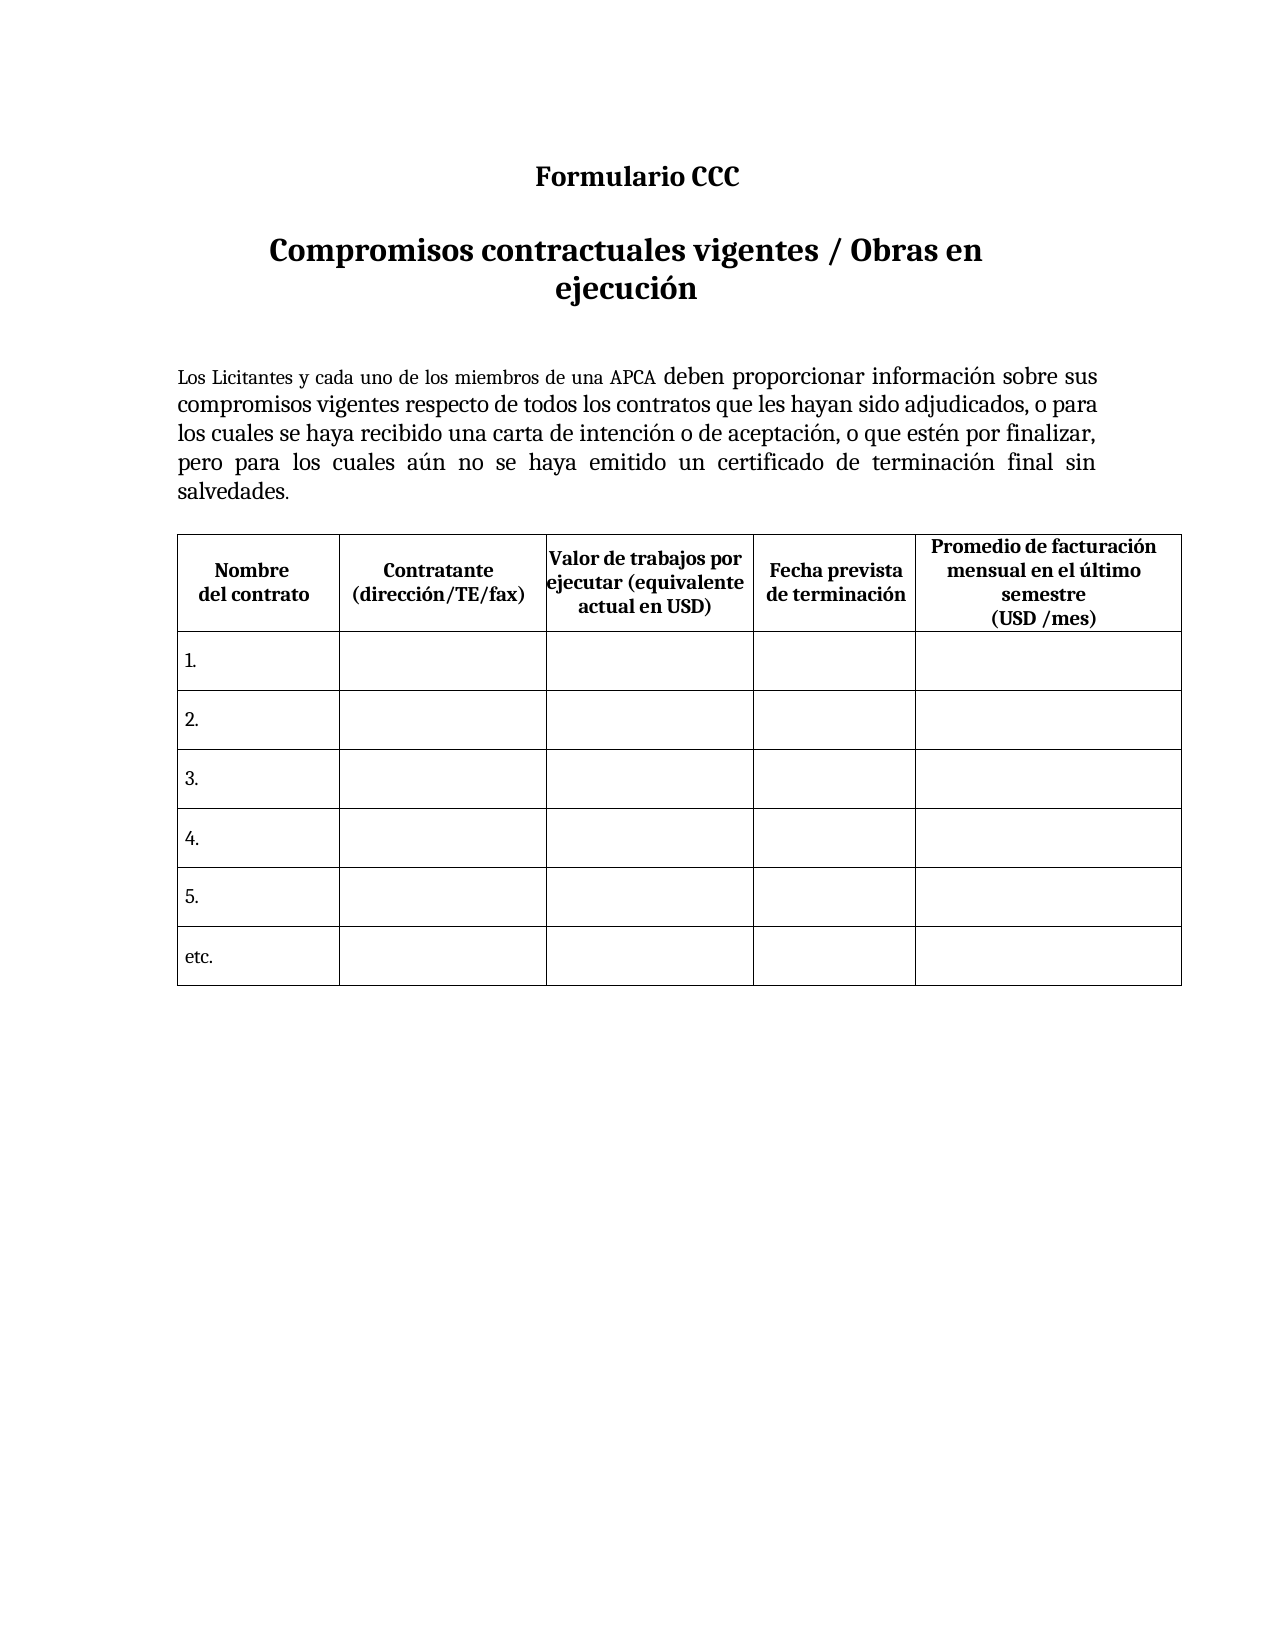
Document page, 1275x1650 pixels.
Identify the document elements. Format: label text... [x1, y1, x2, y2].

table_cell 4. [178, 809, 339, 867]
table_cell [547, 927, 753, 985]
text Formulario CCC [177, 160, 1098, 194]
table_cell [916, 750, 1181, 808]
table_cell 5. [178, 868, 339, 926]
table_cell [916, 927, 1181, 985]
table_header Contratante (dirección/TE/fax) [340, 535, 546, 631]
table_cell [916, 868, 1181, 926]
table_cell [916, 632, 1181, 690]
table_cell [754, 809, 915, 867]
table_cell 3. [178, 750, 339, 808]
table_cell [754, 632, 915, 690]
table_header Promedio de facturación mensual en el último semestre (USD /mes) [916, 535, 1181, 631]
table_cell [340, 691, 546, 749]
table_cell [340, 632, 546, 690]
text Los Licitantes y cada uno de los miembros de una APCA deben proporcionar información sobre sus compromisos vigentes respecto de todos los contratos que les hayan sido adjudicados, o para los cuales se haya recibido una carta de intención o de aceptación, o que estén por finalizar, pero para los cuales aún no se haya emitido un certificado de terminación final sin salvedades. [177, 362, 1098, 505]
table_cell etc. [178, 927, 339, 985]
table_cell 1. [178, 632, 339, 690]
table_cell [754, 868, 915, 926]
table_cell [340, 868, 546, 926]
table_cell [340, 809, 546, 867]
table_cell [754, 691, 915, 749]
text Compromisos contractuales vigentes / Obras en ejecución [222, 231, 1031, 308]
table_cell [754, 750, 915, 808]
table_cell [916, 809, 1181, 867]
table_cell [340, 750, 546, 808]
table_cell [340, 927, 546, 985]
table_header Fecha prevista de terminación [754, 535, 915, 631]
table_header Valor de trabajos por ejecutar (equivalente actual en USD) [547, 535, 753, 631]
table_cell [754, 927, 915, 985]
table_cell [916, 691, 1181, 749]
table_cell [547, 868, 753, 926]
table_cell 2. [178, 691, 339, 749]
table_cell [547, 691, 753, 749]
table_cell [547, 750, 753, 808]
table_cell [547, 632, 753, 690]
table_header Nombre del contrato [178, 535, 339, 631]
table_cell [547, 809, 753, 867]
